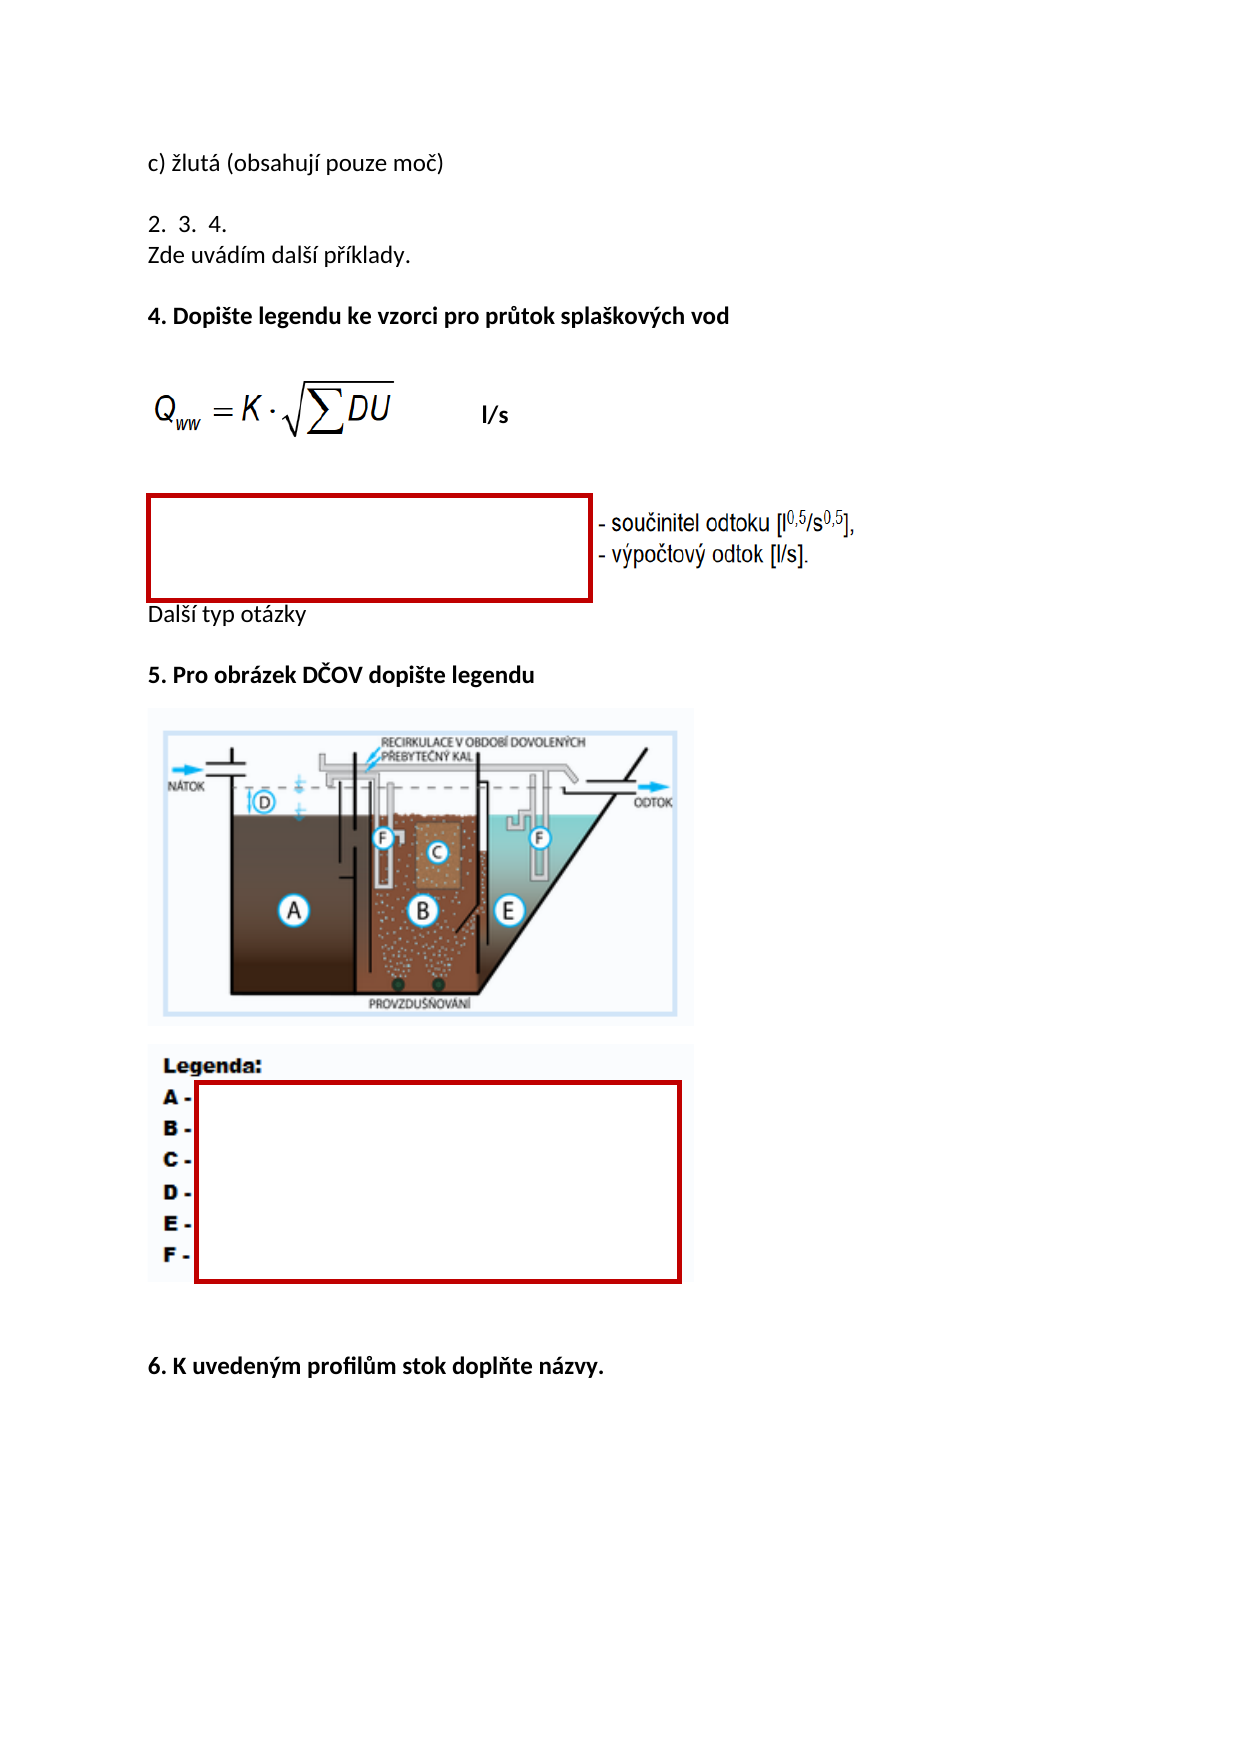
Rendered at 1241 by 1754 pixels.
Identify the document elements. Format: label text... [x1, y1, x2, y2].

text Další typ otázky [148, 598, 1093, 628]
picture [147, 708, 694, 1026]
text 6. K uvedeným profilům stok doplňte názvy. [148, 1350, 1093, 1381]
text l/s [457, 399, 1093, 430]
picture [147, 1044, 694, 1282]
text 2. 3. 4. [148, 209, 1093, 239]
picture [475, 460, 889, 603]
picture [147, 363, 457, 444]
text 5. Pro obrázek DČOV dopište legendu [148, 659, 1093, 689]
text Zde uvádím další příklady. [148, 239, 1093, 270]
text 4. Dopište legendu ke vzorci pro průtok splaškových vod [148, 300, 1093, 331]
text c) žlutá (obsahují pouze moč) [148, 148, 1093, 178]
